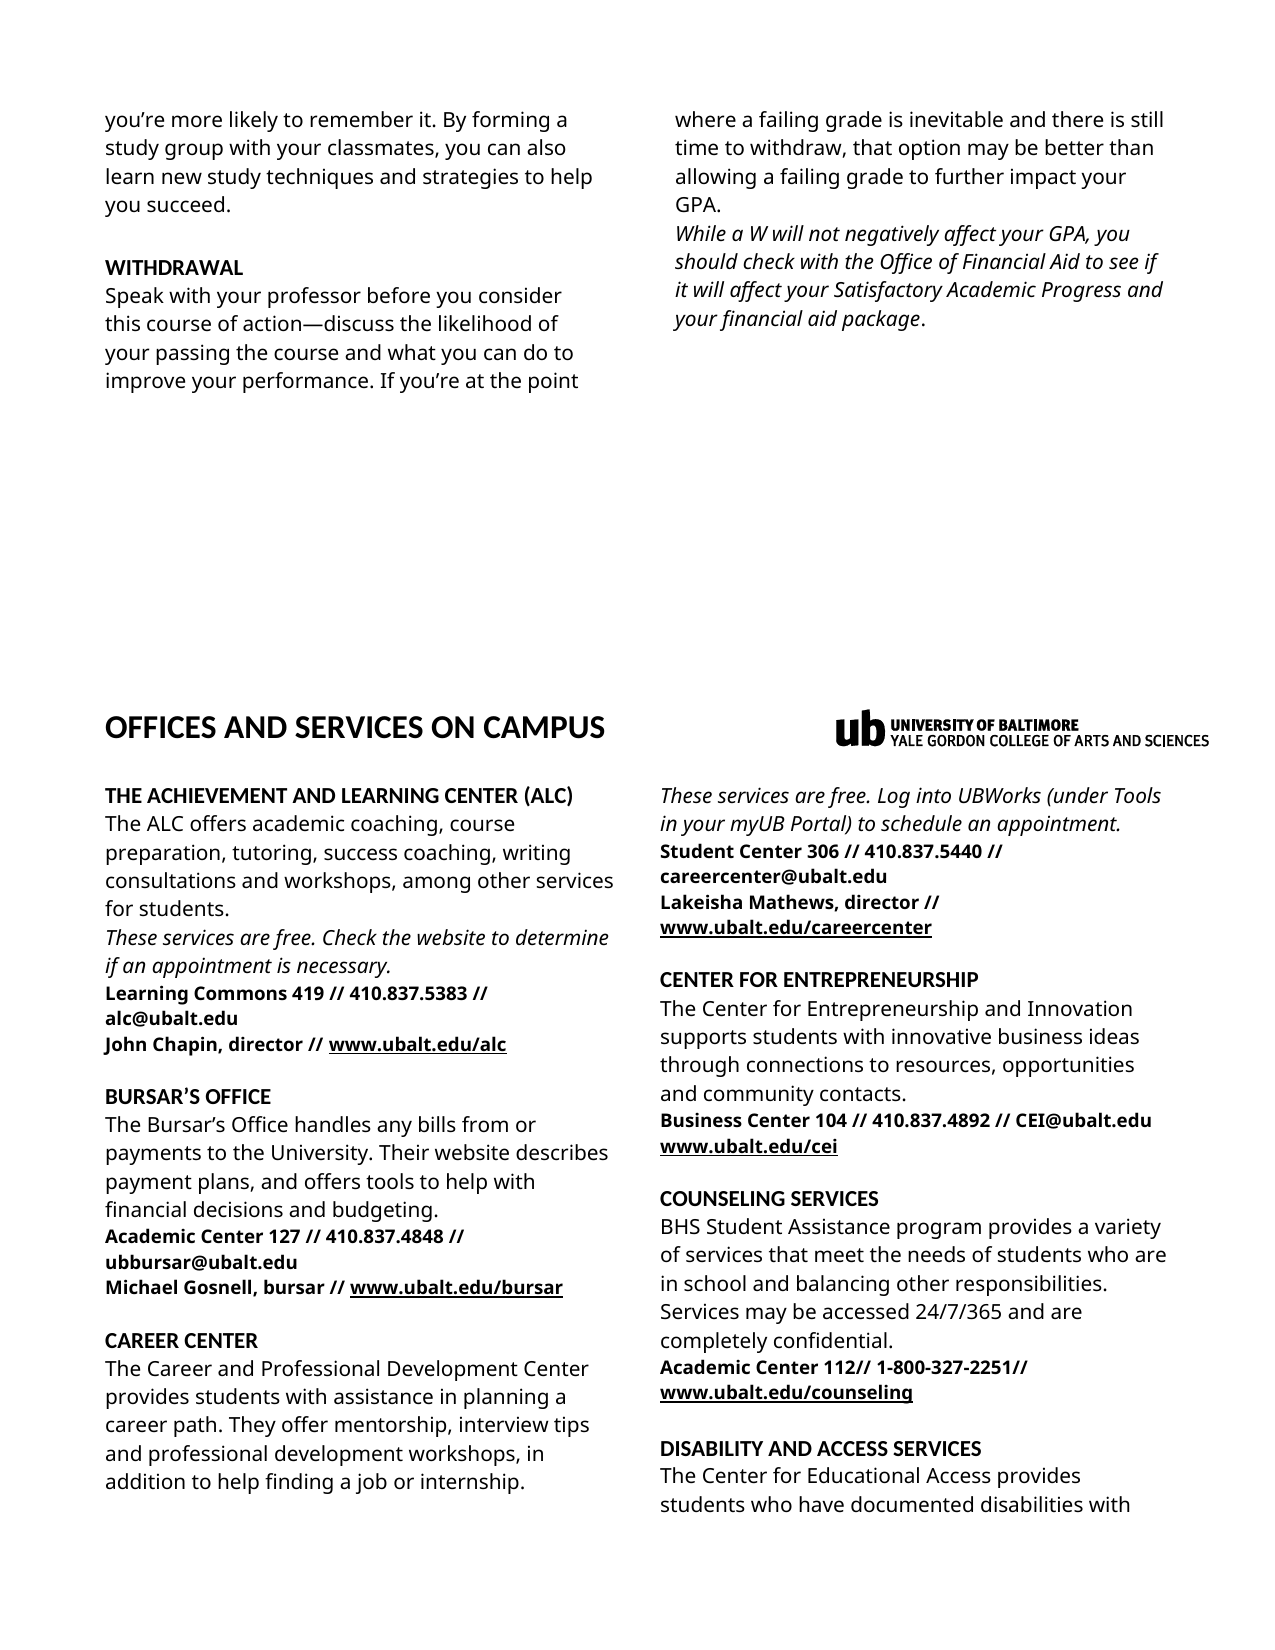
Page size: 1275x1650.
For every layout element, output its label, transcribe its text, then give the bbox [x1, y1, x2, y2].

text These services are free. Log into UBWorks (under Tools in your myUB Portal) to schedule an appointment. [660, 781, 1170, 838]
text The ALC offers academic coaching, course preparation, tutoring, success coaching, writing consultations and workshops, among other services for students. [105, 809, 615, 923]
text Student Center 306 // 410.837.5440 // careercenter@ubalt.edu [660, 838, 1170, 889]
text Speak with your professor before you consider this course of action—discuss the likelihood of your passing the course and what you can do to improve your performance. If you’re at the point where a failing grade is inevitable and there is still time to withdraw, that option may be better than allowing a failing grade to further impact your GPA. [105, 281, 600, 394]
text THE ACHIEVEMENT AND LEARNING CENTER (ALC) [105, 781, 615, 809]
text BHS Student Assistance program provides a variety of services that meet the needs of students who are in school and balancing other responsibilities. Services may be accessed 24/7/365 and are completely confidential. [660, 1212, 1170, 1354]
text www.ubalt.edu/cei [660, 1133, 1170, 1158]
text Business Center 104 // 410.837.4892 // CEI@ubalt.edu [660, 1107, 1170, 1133]
text BURSAR’S OFFICE [105, 1082, 615, 1110]
text WITHDRAWAL [105, 253, 600, 281]
text Speak with your professor before you consider this course of action—discuss the likelihood of your passing the course and what you can do to improve your performance. If you’re at the point where a failing grade is inevitable and there is still time to withdraw, that option may be better than allowing a failing grade to further impact your GPA. [675, 105, 1170, 219]
text Learning Commons 419 // 410.837.5383 // alc@ubalt.edu [105, 980, 615, 1031]
text The Career and Professional Development Center provides students with assistance in planning a career path. They offer mentorship, interview tips and professional development workshops, in addition to help finding a job or internship. [105, 1354, 615, 1496]
text John Chapin, director // www.ubalt.edu/alc [105, 1031, 615, 1056]
text Academic Center 112// 1-800-327-2251// www.ubalt.edu/counseling [660, 1354, 1170, 1405]
text DISABILITY AND ACCESS SERVICES [660, 1434, 1170, 1462]
text Michael Gosnell, bursar // www.ubalt.edu/bursar [105, 1275, 615, 1300]
text OFFICES AND SERVICES ON CAMPUS [105, 706, 1170, 747]
text COUNSELING SERVICES [660, 1184, 1170, 1212]
text CAREER CENTER [105, 1326, 615, 1354]
text The Center for Entrepreneurship and Innovation supports students with innovative business ideas through connections to resources, opportunities and community contacts. [660, 994, 1170, 1107]
text Lakeisha Mathews, director // www.ubalt.edu/careercenter [660, 889, 1170, 940]
text CENTER FOR ENTREPRENEURSHIP [660, 966, 1170, 994]
text These services are free. Check the website to determine if an appointment is necessary. [105, 923, 615, 980]
text The Bursar’s Office handles any bills from or payments to the University. Their website describes payment plans, and offers tools to help with financial decisions and budgeting. [105, 1110, 615, 1224]
text Academic Center 127 // 410.837.4848 // ubbursar@ubalt.edu [105, 1224, 615, 1275]
text While a W will not negatively affect your GPA, you should check with the Office of Financial Aid to see if it will affect your Satisfactory Academic Progress and your financial aid package. [675, 219, 1170, 332]
